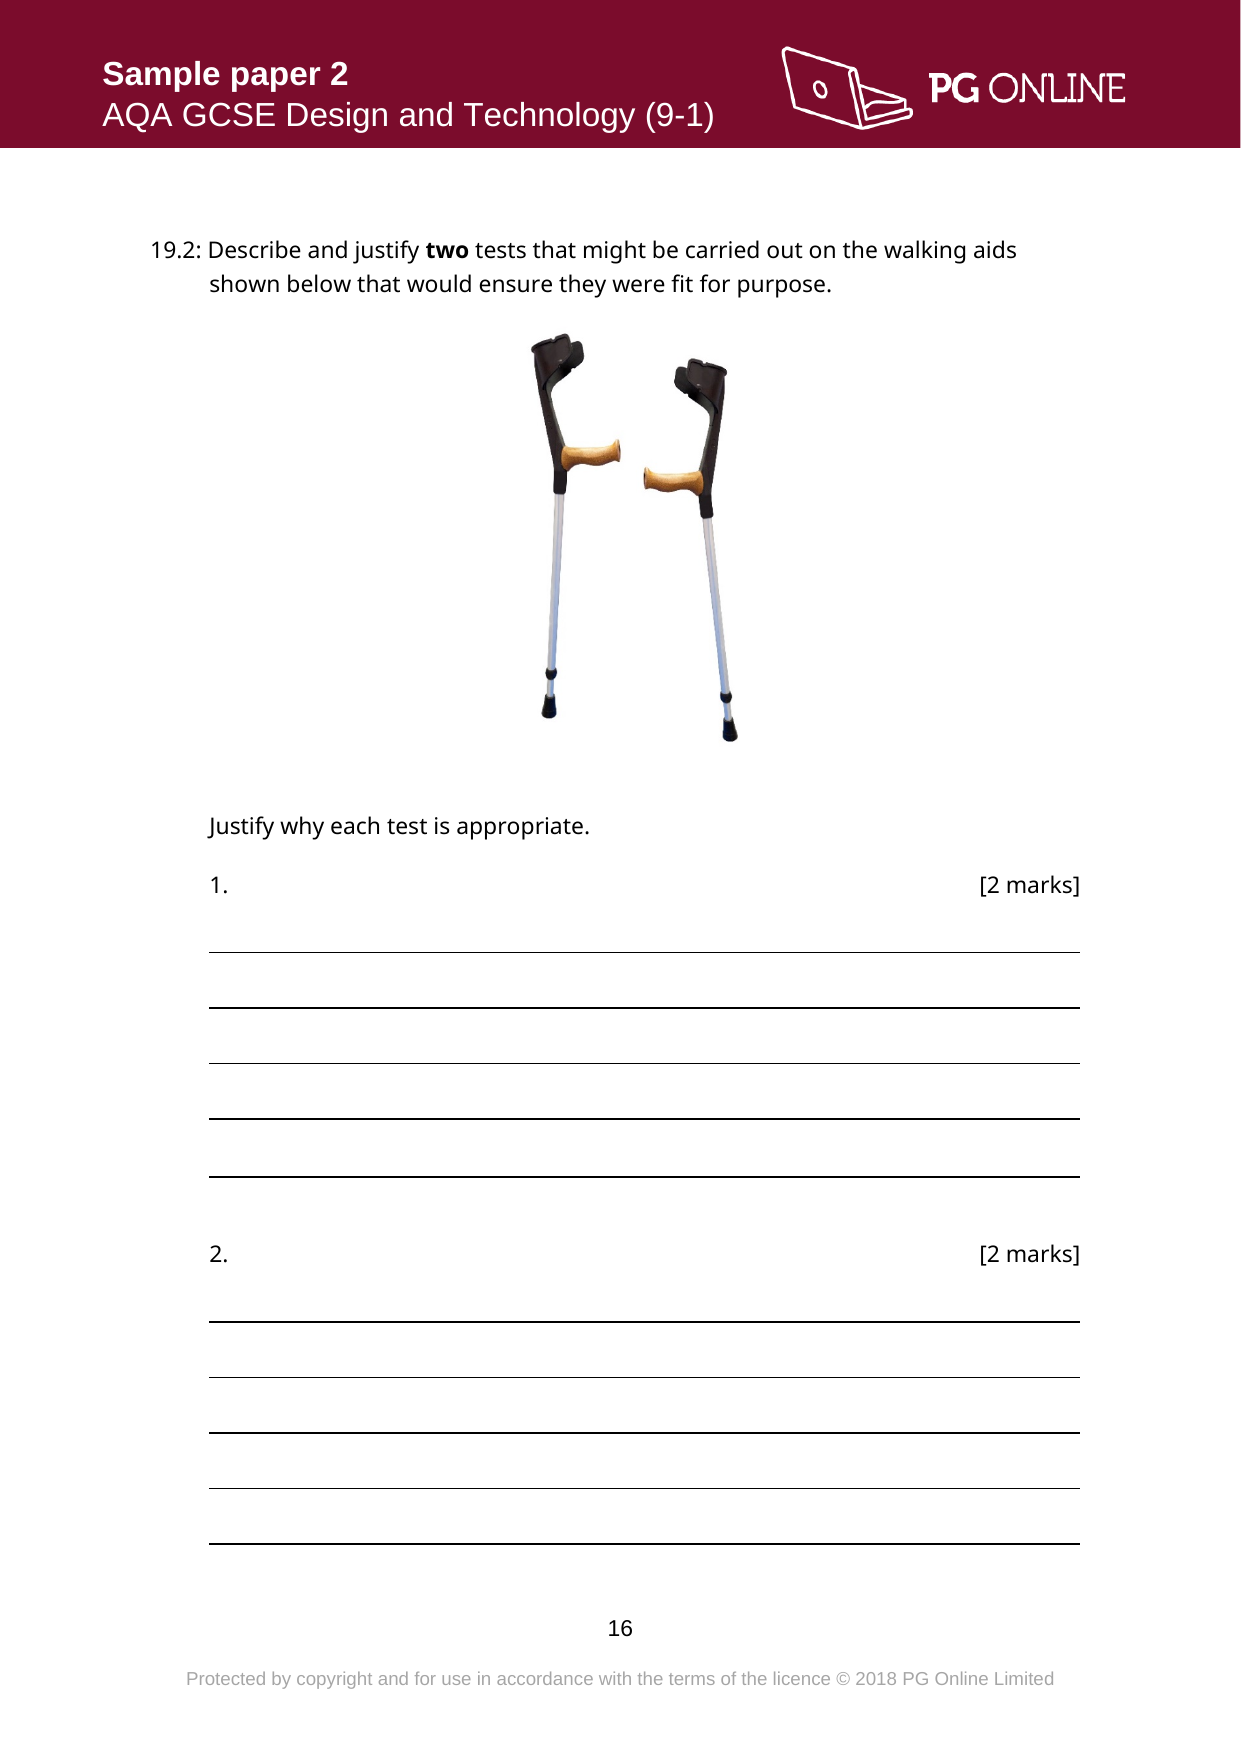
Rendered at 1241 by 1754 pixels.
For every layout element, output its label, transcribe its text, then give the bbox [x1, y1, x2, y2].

text 2. [2 marks] [209, 1238, 1090, 1269]
text 1. [2 marks] [209, 869, 1090, 900]
picture [479, 326, 762, 749]
text Justify why each test is appropriate. [209, 776, 1090, 841]
text 19.2: Describe and justify two tests that might be carried out on the walking aids shown below that would ensure they were fit for purpose. [150, 234, 1090, 299]
picture [781, 46, 1126, 130]
